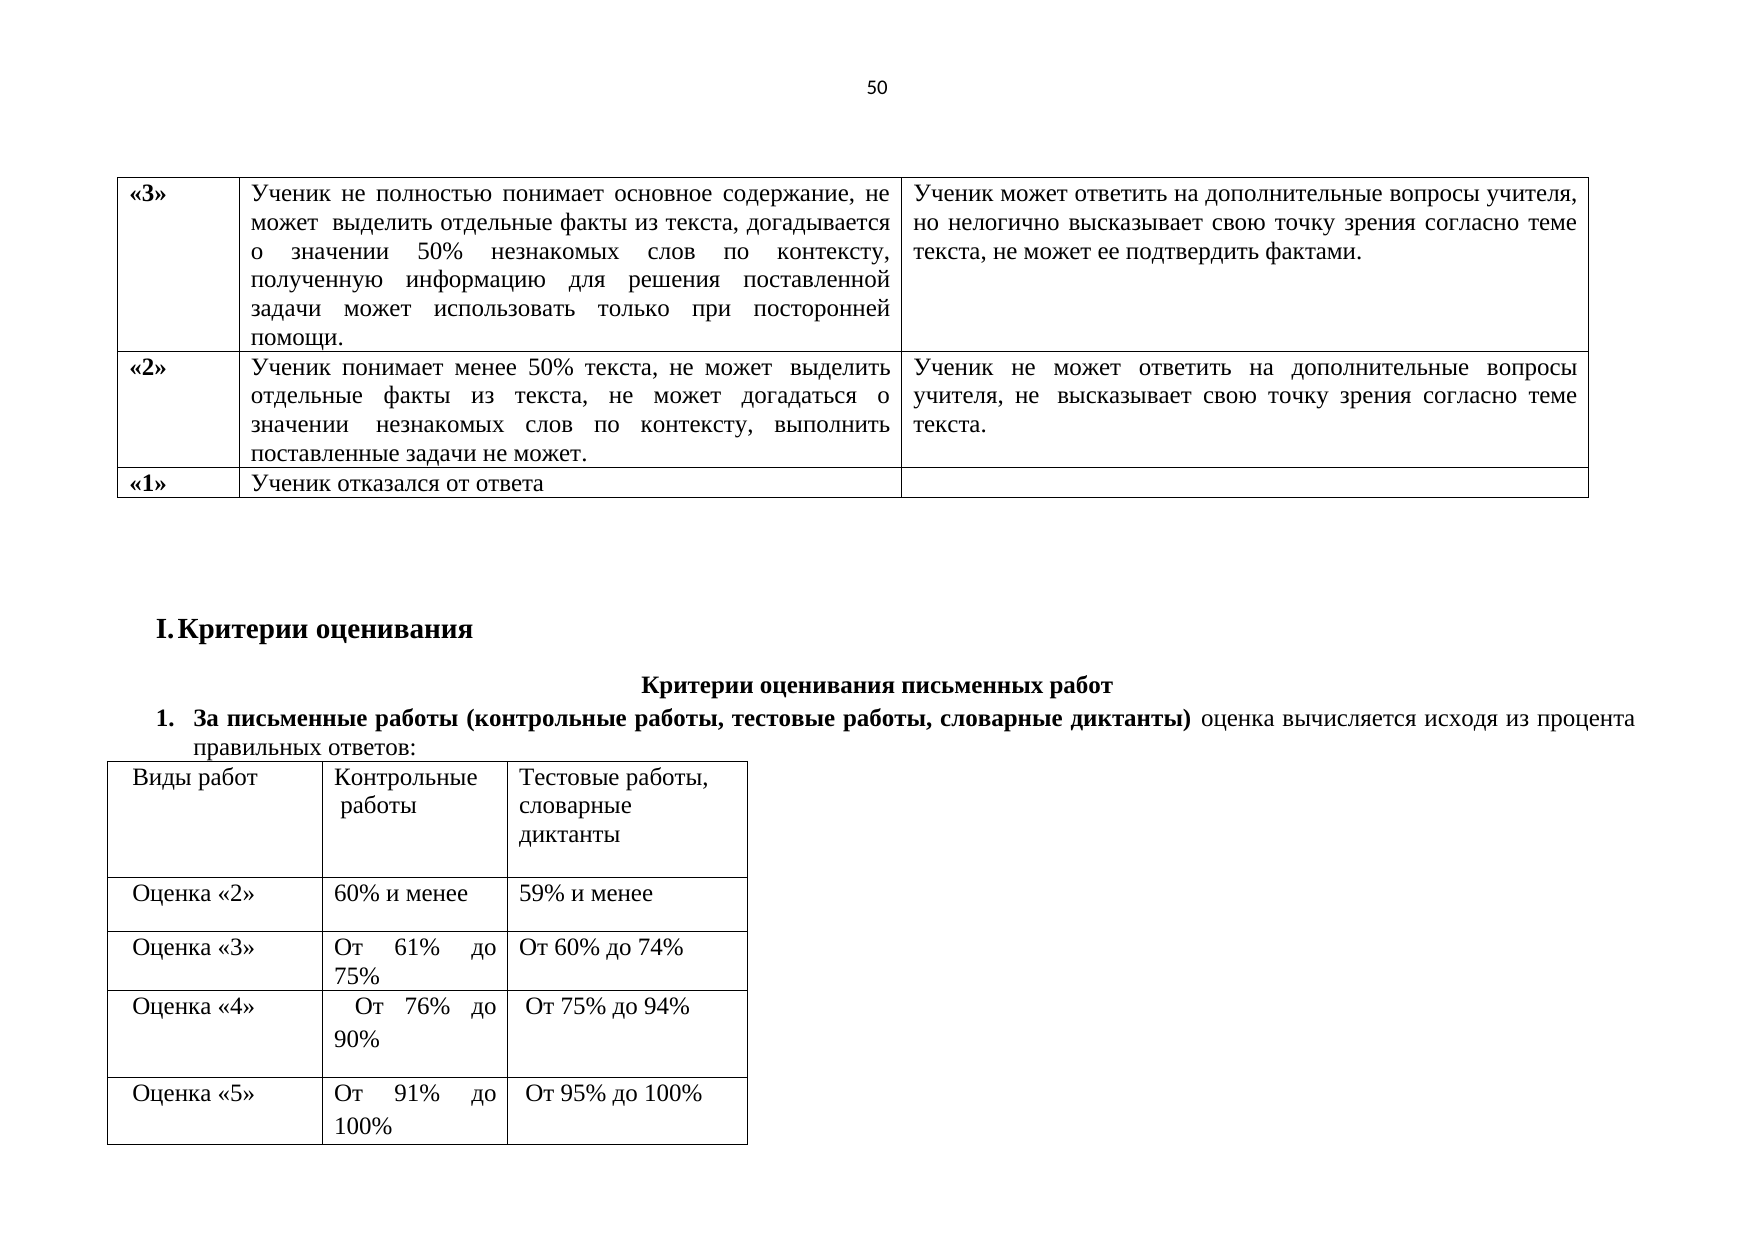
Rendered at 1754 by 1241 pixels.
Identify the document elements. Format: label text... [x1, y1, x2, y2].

table_cell Ученик отказался от ответа [240, 468, 901, 497]
table_cell От 75% до 94% [508, 991, 747, 1077]
table_cell От 91% до 100% [323, 1078, 507, 1144]
table_cell Оценка «3» [108, 932, 322, 990]
table_cell «1» [118, 468, 239, 497]
table_cell От 76% до 90% [323, 991, 507, 1077]
table_cell 60% и менее [323, 878, 507, 931]
table_cell «2» [118, 352, 239, 467]
table_cell Ученик может ответить на дополнительные вопросы учителя, но нелогично высказывает свою точку зрения согласно теме текста, не может ее подтвердить фактами. [902, 178, 1588, 351]
table_header Виды работ [108, 762, 322, 877]
table_cell Ученик не полностью понимает основное содержание, не может выделить отдельные факты из текста, догадывается о значении 50% незнакомых слов по контексту, полученную информацию для решения поставленной задачи может использовать только при посторонней помощи. [240, 178, 901, 351]
table_cell 59% и менее [508, 878, 747, 931]
table_cell [902, 468, 1588, 497]
list За письменные работы (контрольные работы, тестовые работы, словарные диктанты) оценка вычисляется исходя из процента правильных ответов: [156, 703, 1636, 761]
table_cell Оценка «4» [108, 991, 322, 1077]
table_header Контрольные работы [323, 762, 507, 877]
table_cell От 95% до 100% [508, 1078, 747, 1144]
table_cell От 60% до 74% [508, 932, 747, 990]
table_cell «3» [118, 178, 239, 351]
table_cell Оценка «2» [108, 878, 322, 931]
table_cell От 61% до 75% [323, 932, 507, 990]
table_header Тестовые работы, словарные диктанты [508, 762, 747, 877]
list Критерии оценивания [156, 611, 1636, 644]
table_cell Ученик не может ответить на дополнительные вопросы учителя, не высказывает свою точку зрения согласно теме текста. [902, 352, 1588, 467]
table_cell Оценка «5» [108, 1078, 322, 1144]
text Критерии оценивания письменных работ [118, 670, 1636, 699]
table_cell Ученик понимает менее 50% текста, не может выделить отдельные факты из текста, не может догадаться о значении незнакомых слов по контексту, выполнить поставленные задачи не может. [240, 352, 901, 467]
